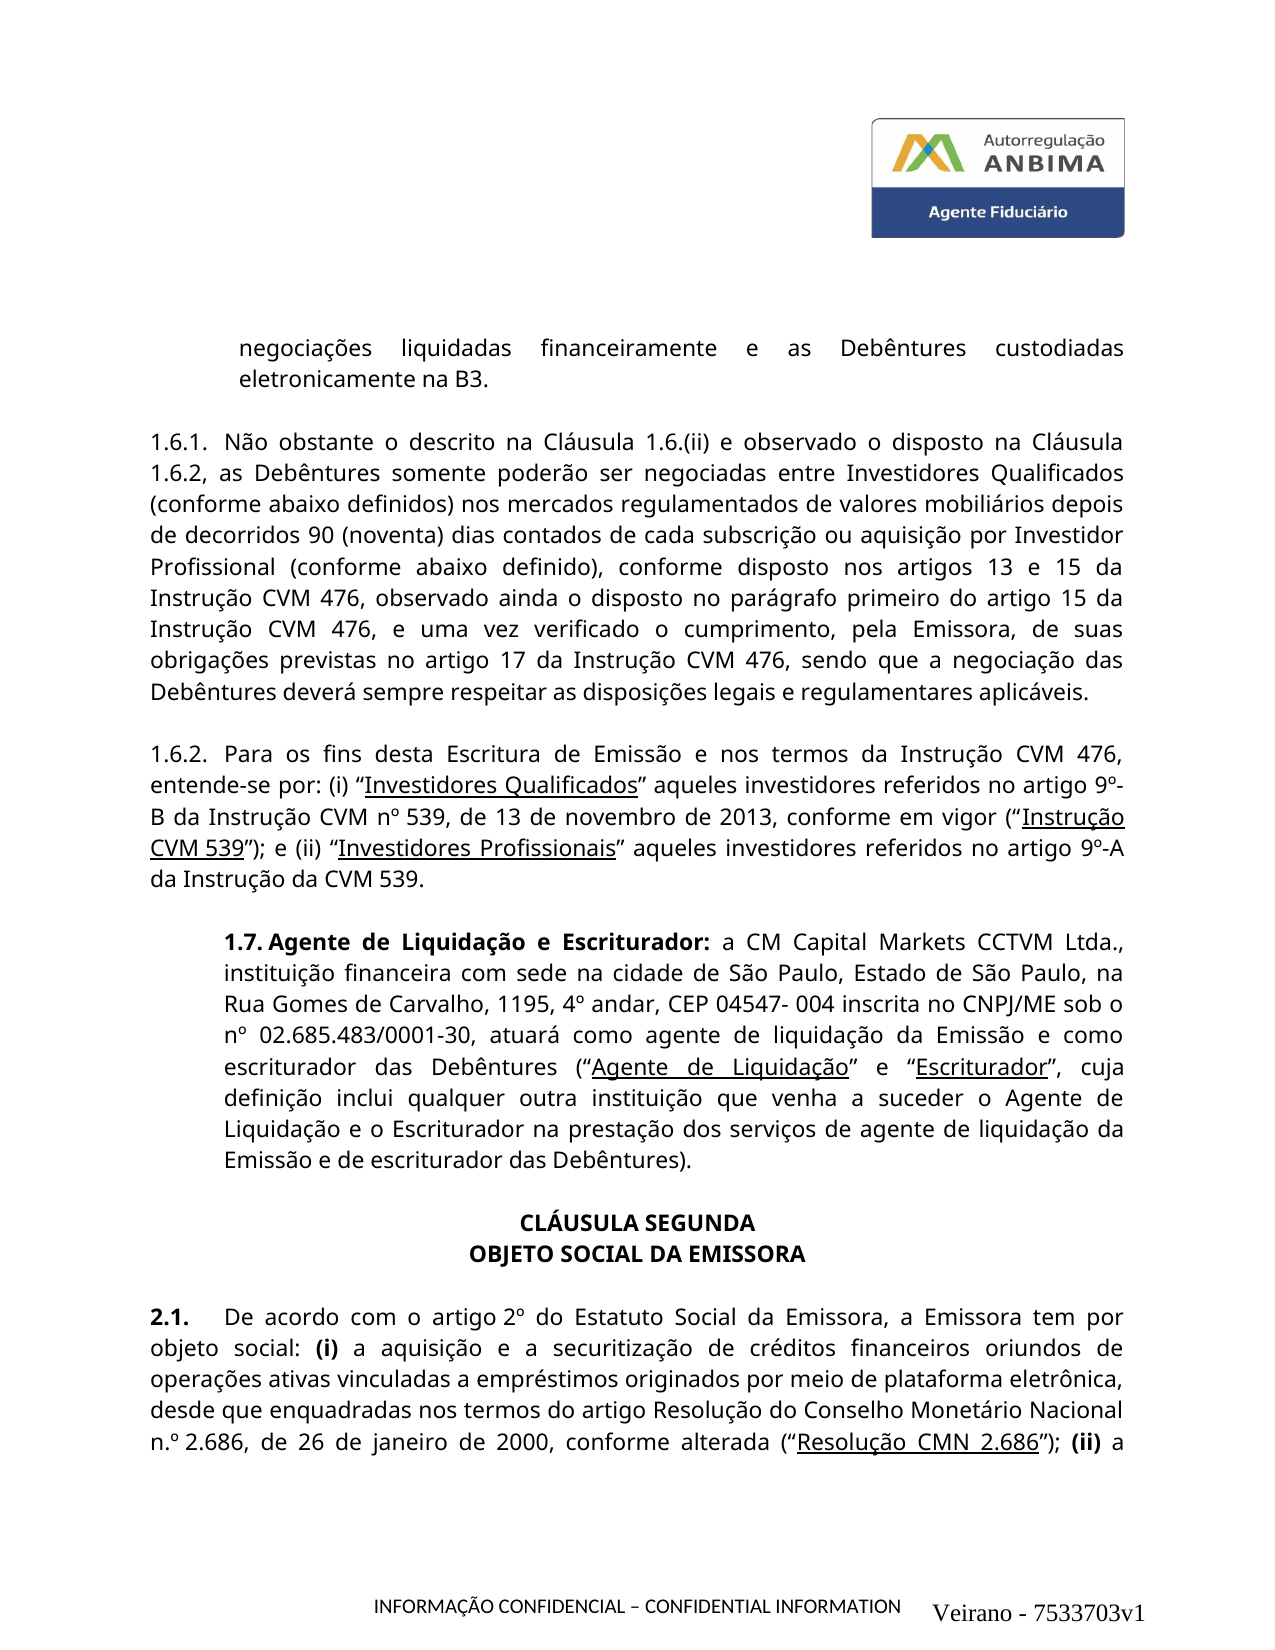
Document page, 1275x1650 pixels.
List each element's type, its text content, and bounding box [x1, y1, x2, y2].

list Não obstante o descrito na Cláusula 1.6.(ii) e observado o disposto na Cláusula 1.6.2, as Debêntures somente poderão ser negociadas entre Investidores Qualificados (conforme abaixo definidos) nos mercados regulamentados de valores mobiliários depois de decorridos 90 (noventa) dias contados de cada subscrição ou aquisição por Investidor Profissional (conforme abaixo definido), conforme disposto nos artigos 13 e 15 da Instrução CVM 476, observado ainda o disposto no parágrafo primeiro do artigo 15 da Instrução CVM 476, e uma vez verificado o cumprimento, pela Emissora, de suas obrigações previstas no artigo 17 da Instrução CVM 476, sendo que a negociação das Debêntures deverá sempre respeitar as disposições legais e regulamentares aplicáveis. [150, 425, 1124, 706]
picture [871, 118, 1125, 238]
text OBJETO SOCIAL DA EMISSORA [150, 1238, 1124, 1269]
list Agente de Liquidação e Escriturador: a CM Capital Markets CCTVM Ltda., instituição financeira com sede na cidade de São Paulo, Estado de São Paulo, na Rua Gomes de Carvalho, 1195, 4º andar, CEP 04547- 004 inscrita no CNPJ/ME sob o nº 02.685.483/0001-30, atuará como agente de liquidação da Emissão e como escriturador das Debêntures (“Agente de Liquidação” e “Escriturador”, cuja definição inclui qualquer outra instituição que venha a suceder o Agente de Liquidação e o Escriturador na prestação dos serviços de agente de liquidação da Emissão e de escriturador das Debêntures). [224, 925, 1124, 1175]
list Para os fins desta Escritura de Emissão e nos termos da Instrução CVM 476, entende-se por: (i) “Investidores Qualificados” aqueles investidores referidos no artigo 9º-B da Instrução CVM nº 539, de 13 de novembro de 2013, conforme em vigor (“Instrução CVM 539”); e (ii) “Investidores Profissionais” aqueles investidores referidos no artigo 9º-A da Instrução da CVM 539. [150, 738, 1124, 894]
text CLÁUSULA SEGUNDA [150, 1206, 1124, 1238]
